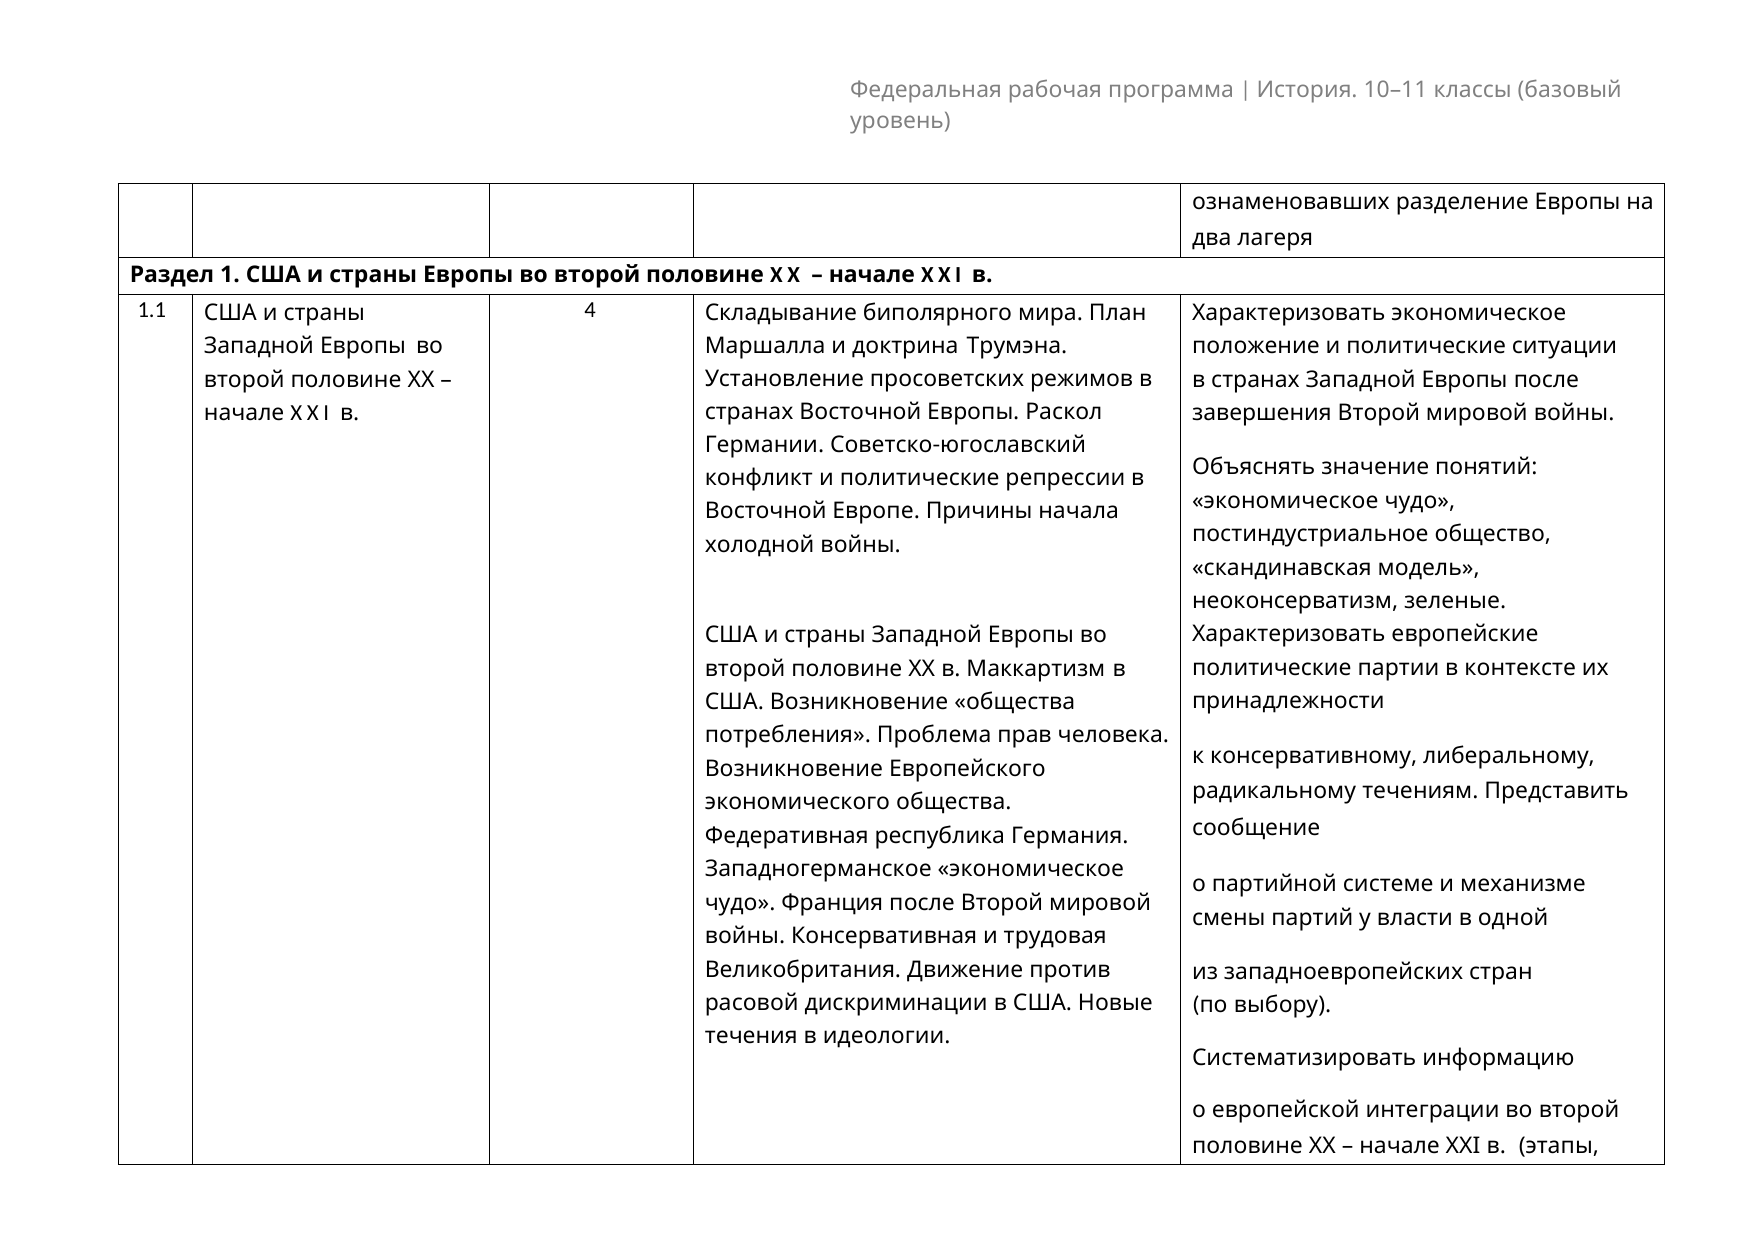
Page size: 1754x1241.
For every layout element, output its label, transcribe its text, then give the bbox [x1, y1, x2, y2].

table_header [193, 184, 489, 257]
table_header [490, 184, 693, 257]
table_header ознаменовавших разделение Европы на два лагеря [1181, 184, 1664, 257]
text Федеральная рабочая программа | История. 10–11 классы (базовый уровень) [850, 73, 1668, 136]
table_cell 4 [490, 295, 693, 1164]
table_header [119, 184, 192, 257]
table_cell 1.1 [119, 295, 192, 1164]
table_cell США и страны Западной Европы во второй половине ХХ – начале XXI в. [193, 295, 489, 1164]
table_cell Характеризовать экономическое положение и политические ситуации в странах Западной Европы после завершения Второй мировой войны. Объяснять значение понятий: «экономическое чудо», постиндустриальное общество, «скандинавская модель», неоконсерватизм, зеленые. Характеризовать европейские политические партии в контексте их принадлежности к консервативному, либеральному, радикальному течениям. Представить сообщение о партийной системе и механизме смены партий у власти в одной из западноевропейских стран (по выбору). Систематизировать информацию о европейской интеграции во второй половине ХХ – начале XXI в. (этапы, направления, формы). [1181, 295, 1664, 1164]
table_cell Раздел 1. США и страны Европы во второй половине XX – начале XXI в. [119, 258, 1664, 294]
table_cell Складывание биполярного мира. План Маршалла и доктрина Трумэна. Установление просоветских режимов в странах Восточной Европы. Раскол Германии. Советско-югославский конфликт и политические репрессии в Восточной Европе. Причины начала холодной войны. США и страны Западной Европы во второй половине ХХ в. Маккартизм в США. Возникновение «общества потребления». Проблема прав человека. Возникновение Европейского экономического общества. Федеративная республика Германия. Западногерманское «экономическое чудо». Франция после Второй мировой войны. Консервативная и трудовая Великобритания. Движение против расовой дискриминации в США. Новые течения в идеологии. [694, 295, 1180, 1164]
table_header [694, 184, 1180, 257]
